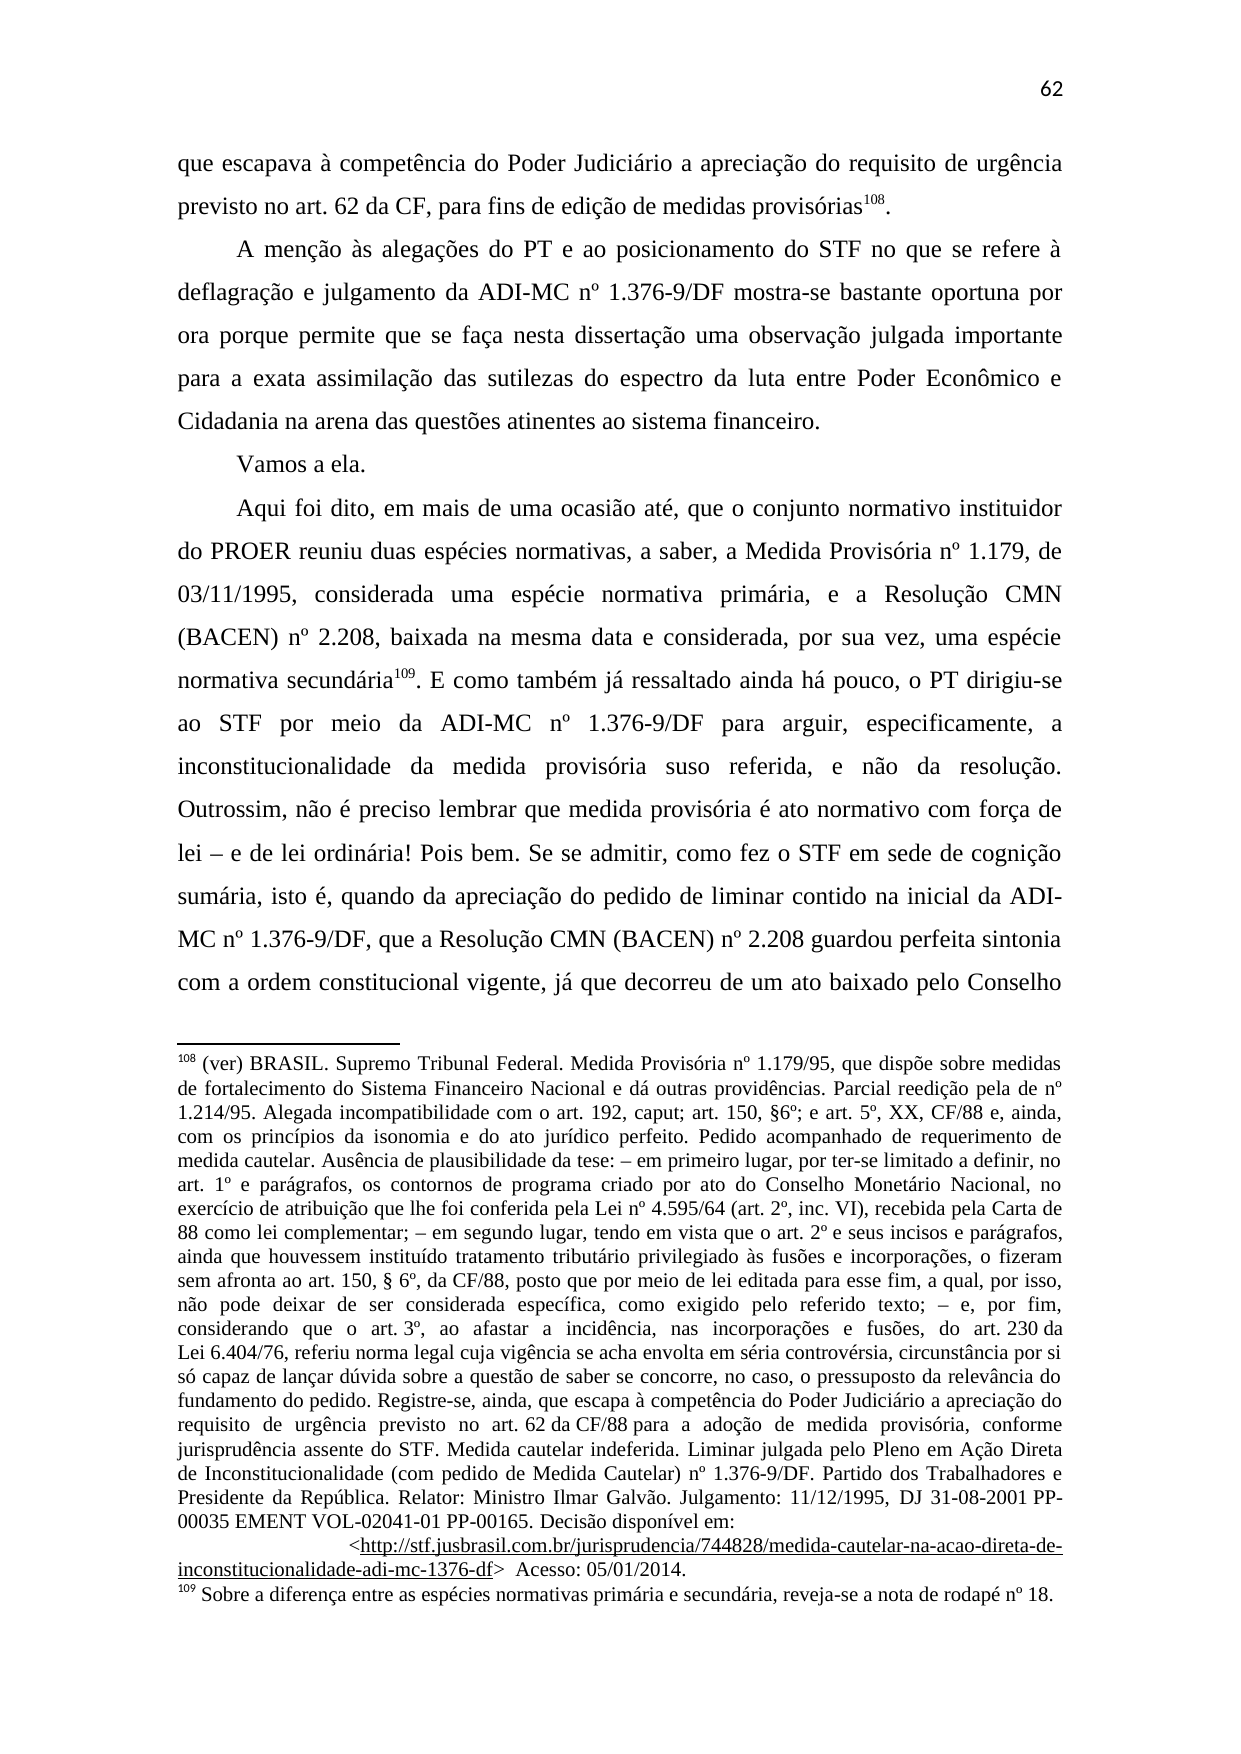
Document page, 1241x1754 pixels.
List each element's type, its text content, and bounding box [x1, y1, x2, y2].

text Vamos a ela. [177, 449, 1063, 478]
text Aqui foi dito, em mais de uma ocasião até, que o conjunto normativo instituidor do PROER reuniu duas espécies normativas, a saber, a Medida Provisória nº 1.179, de 03/11/1995, considerada uma espécie normativa primária, e a Resolução CMN (BACEN) nº 2.208, baixada na mesma data e considerada, por sua vez, uma espécie normativa secundária. E como também já ressaltado ainda há pouco, o PT dirigiu-se ao STF por meio da ADI-MC nº 1.376-9/DF para arguir, especificamente, a inconstitucionalidade da medida provisória suso referida, e não da resolução. Outrossim, não é preciso lembrar que medida provisória é ato normativo com força de lei – e de lei ordinária! Pois bem. Se se admitir, como fez o STF em sede de cognição sumária, isto é, quando da apreciação do pedido de liminar contido na inicial da ADI-MC nº 1.376-9/DF, que a Resolução CMN (BACEN) nº 2.208 guardou perfeita sintonia com a ordem constitucional vigente, já que decorreu de um ato baixado pelo Conselho Monetário Nacional, cuja atuação, ademais, logrou estribar-se regularmente nos limites das atribuições que lhe foram conferidas pela Lei nº 4.595/1964 (lei recepcionada, por sua vez, como lei complementar), impor-se-á, então, naturalmente, o questionamento acerca de qual o papel efetivamente desempenhado na ordem jurídica pela medida provisória editada no mesmo dia. E para o STF, do que se viu, este questionamento haverá de ser respondido do seguinte modo: a Medida Provisória nº 1.179 limitou-se apenas a definir os contornos de um programa regularmente criado pela Resolução CMN (BACEN) nº 2.208 – e só. Na dicção da Corte: [177, 493, 1063, 996]
text A menção às alegações do PT e ao posicionamento do STF no que se refere à deflagração e julgamento da ADI-MC nº 1.376-9/DF mostra-se bastante oportuna por ora porque permite que se faça nesta dissertação uma observação julgada importante para a exata assimilação das sutilezas do espectro da luta entre Poder Econômico e Cidadania na arena das questões atinentes ao sistema financeiro. [177, 234, 1063, 435]
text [177, 148, 1063, 219]
